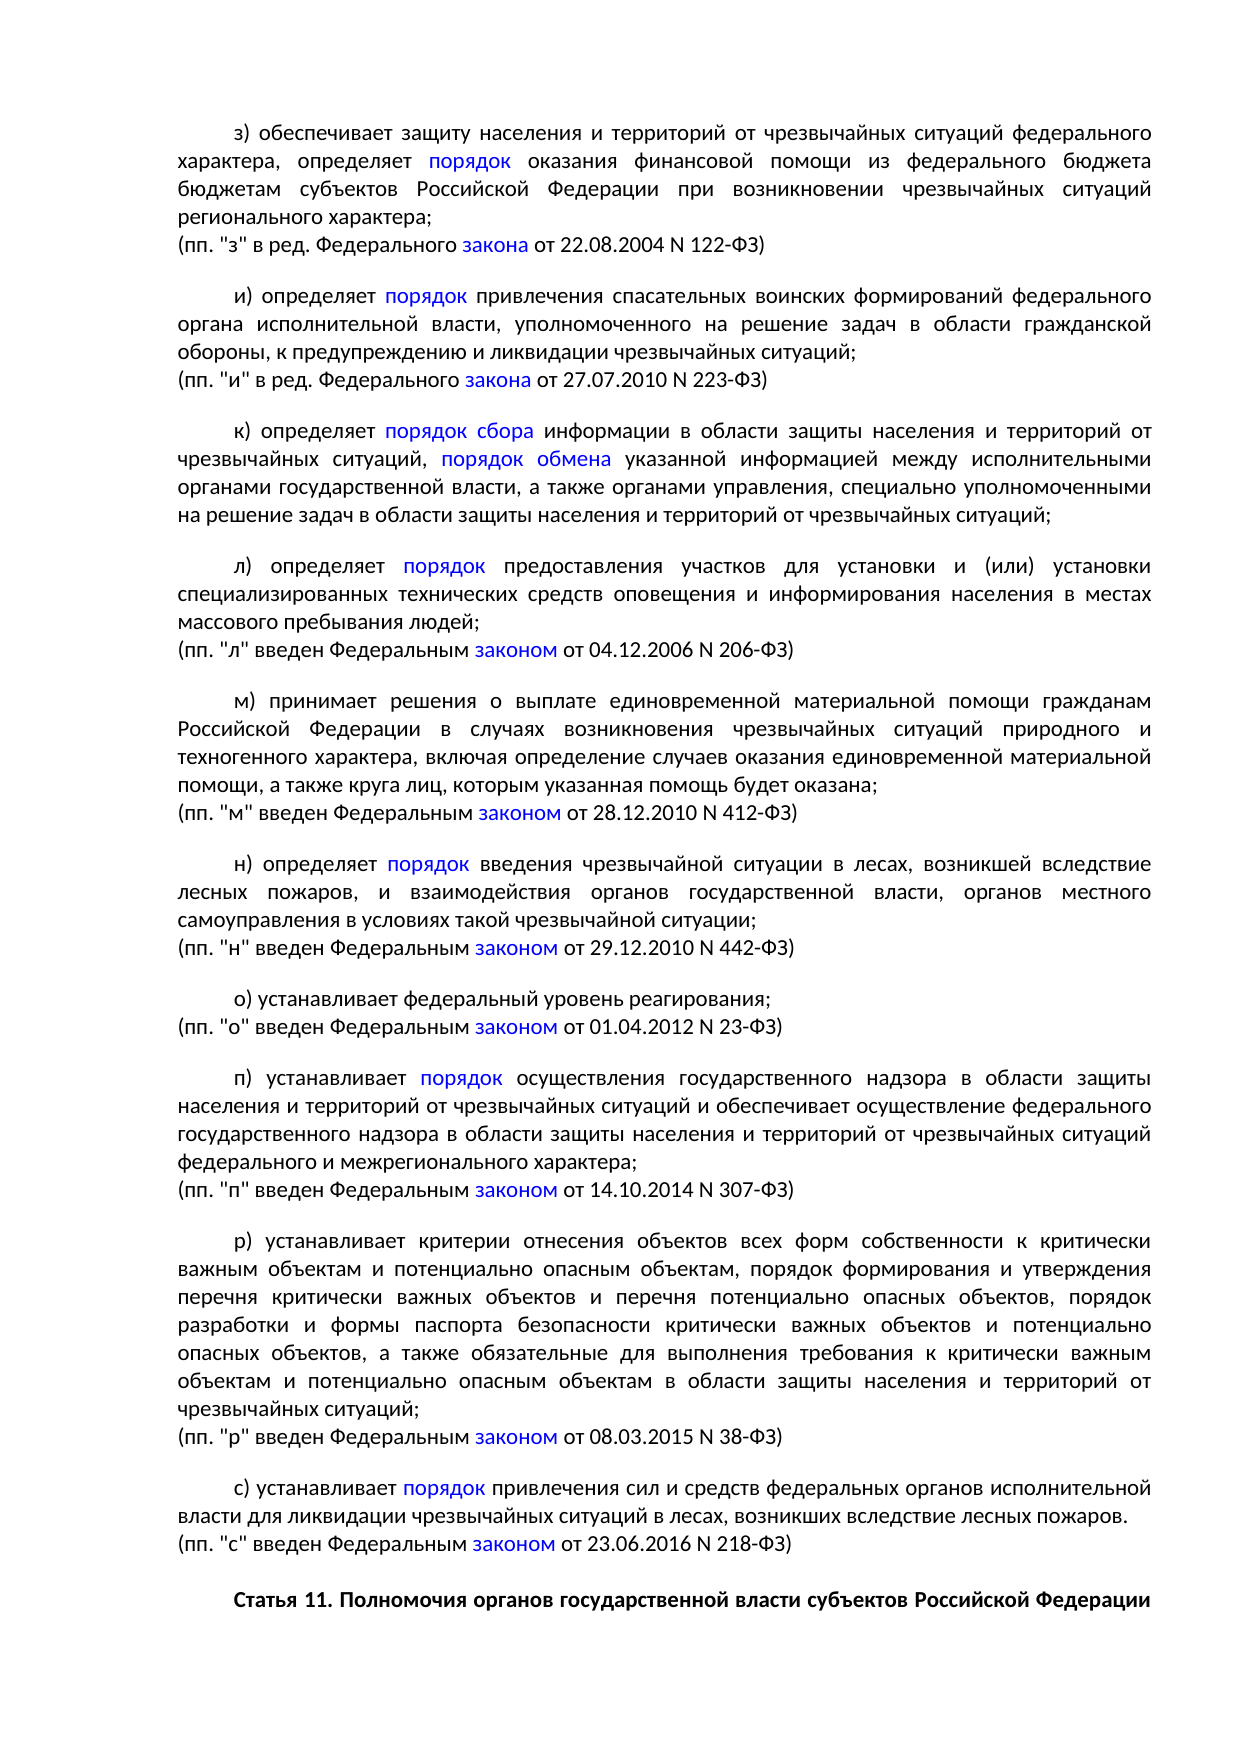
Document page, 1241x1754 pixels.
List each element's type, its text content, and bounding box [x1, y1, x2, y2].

text (пп. "с" введен Федеральным законом от 23.06.2016 N 218-ФЗ) [177, 1529, 1152, 1557]
text р) устанавливает критерии отнесения объектов всех форм собственности к критически важным объектам и потенциально опасным объектам, порядок формирования и утверждения перечня критически важных объектов и перечня потенциально опасных объектов, порядок разработки и формы паспорта безопасности критически важных объектов и потенциально опасных объектов, а также обязательные для выполнения требования к критически важным объектам и потенциально опасным объектам в области защиты населения и территорий от чрезвычайных ситуаций; [177, 1226, 1152, 1422]
text (пп. "л" введен Федеральным законом от 04.12.2006 N 206-ФЗ) [177, 635, 1152, 663]
text (пп. "з" в ред. Федерального закона от 22.08.2004 N 122-ФЗ) [177, 230, 1152, 258]
text м) принимает решения о выплате единовременной материальной помощи гражданам Российской Федерации в случаях возникновения чрезвычайных ситуаций природного и техногенного характера, включая определение случаев оказания единовременной материальной помощи, а также круга лиц, которым указанная помощь будет оказана; [177, 686, 1152, 798]
text и) определяет порядок привлечения спасательных воинских формирований федерального органа исполнительной власти, уполномоченного на решение задач в области гражданской обороны, к предупреждению и ликвидации чрезвычайных ситуаций; [177, 281, 1152, 365]
text (пп. "п" введен Федеральным законом от 14.10.2014 N 307-ФЗ) [177, 1175, 1152, 1203]
text к) определяет порядок сбора информации в области защиты населения и территорий от чрезвычайных ситуаций, порядок обмена указанной информацией между исполнительными органами государственной власти, а также органами управления, специально уполномоченными на решение задач в области защиты населения и территорий от чрезвычайных ситуаций; [177, 416, 1152, 528]
text (пп. "м" введен Федеральным законом от 28.12.2010 N 412-ФЗ) [177, 798, 1152, 826]
text с) устанавливает порядок привлечения сил и средств федеральных органов исполнительной власти для ликвидации чрезвычайных ситуаций в лесах, возникших вследствие лесных пожаров. [177, 1473, 1152, 1529]
text (пп. "о" введен Федеральным законом от 01.04.2012 N 23-ФЗ) [177, 1012, 1152, 1040]
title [177, 1585, 1152, 1613]
text (пп. "р" введен Федеральным законом от 08.03.2015 N 38-ФЗ) [177, 1422, 1152, 1450]
text н) определяет порядок введения чрезвычайной ситуации в лесах, возникшей вследствие лесных пожаров, и взаимодействия органов государственной власти, органов местного самоуправления в условиях такой чрезвычайной ситуации; [177, 849, 1152, 933]
text (пп. "н" введен Федеральным законом от 29.12.2010 N 442-ФЗ) [177, 933, 1152, 961]
text (пп. "и" в ред. Федерального закона от 27.07.2010 N 223-ФЗ) [177, 365, 1152, 393]
text о) устанавливает федеральный уровень реагирования; [177, 984, 1152, 1012]
text л) определяет порядок предоставления участков для установки и (или) установки специализированных технических средств оповещения и информирования населения в местах массового пребывания людей; [177, 551, 1152, 635]
text п) устанавливает порядок осуществления государственного надзора в области защиты населения и территорий от чрезвычайных ситуаций и обеспечивает осуществление федерального государственного надзора в области защиты населения и территорий от чрезвычайных ситуаций федерального и межрегионального характера; [177, 1063, 1152, 1175]
text з) обеспечивает защиту населения и территорий от чрезвычайных ситуаций федерального характера, определяет порядок оказания финансовой помощи из федерального бюджета бюджетам субъектов Российской Федерации при возникновении чрезвычайных ситуаций регионального характера; [177, 118, 1152, 230]
